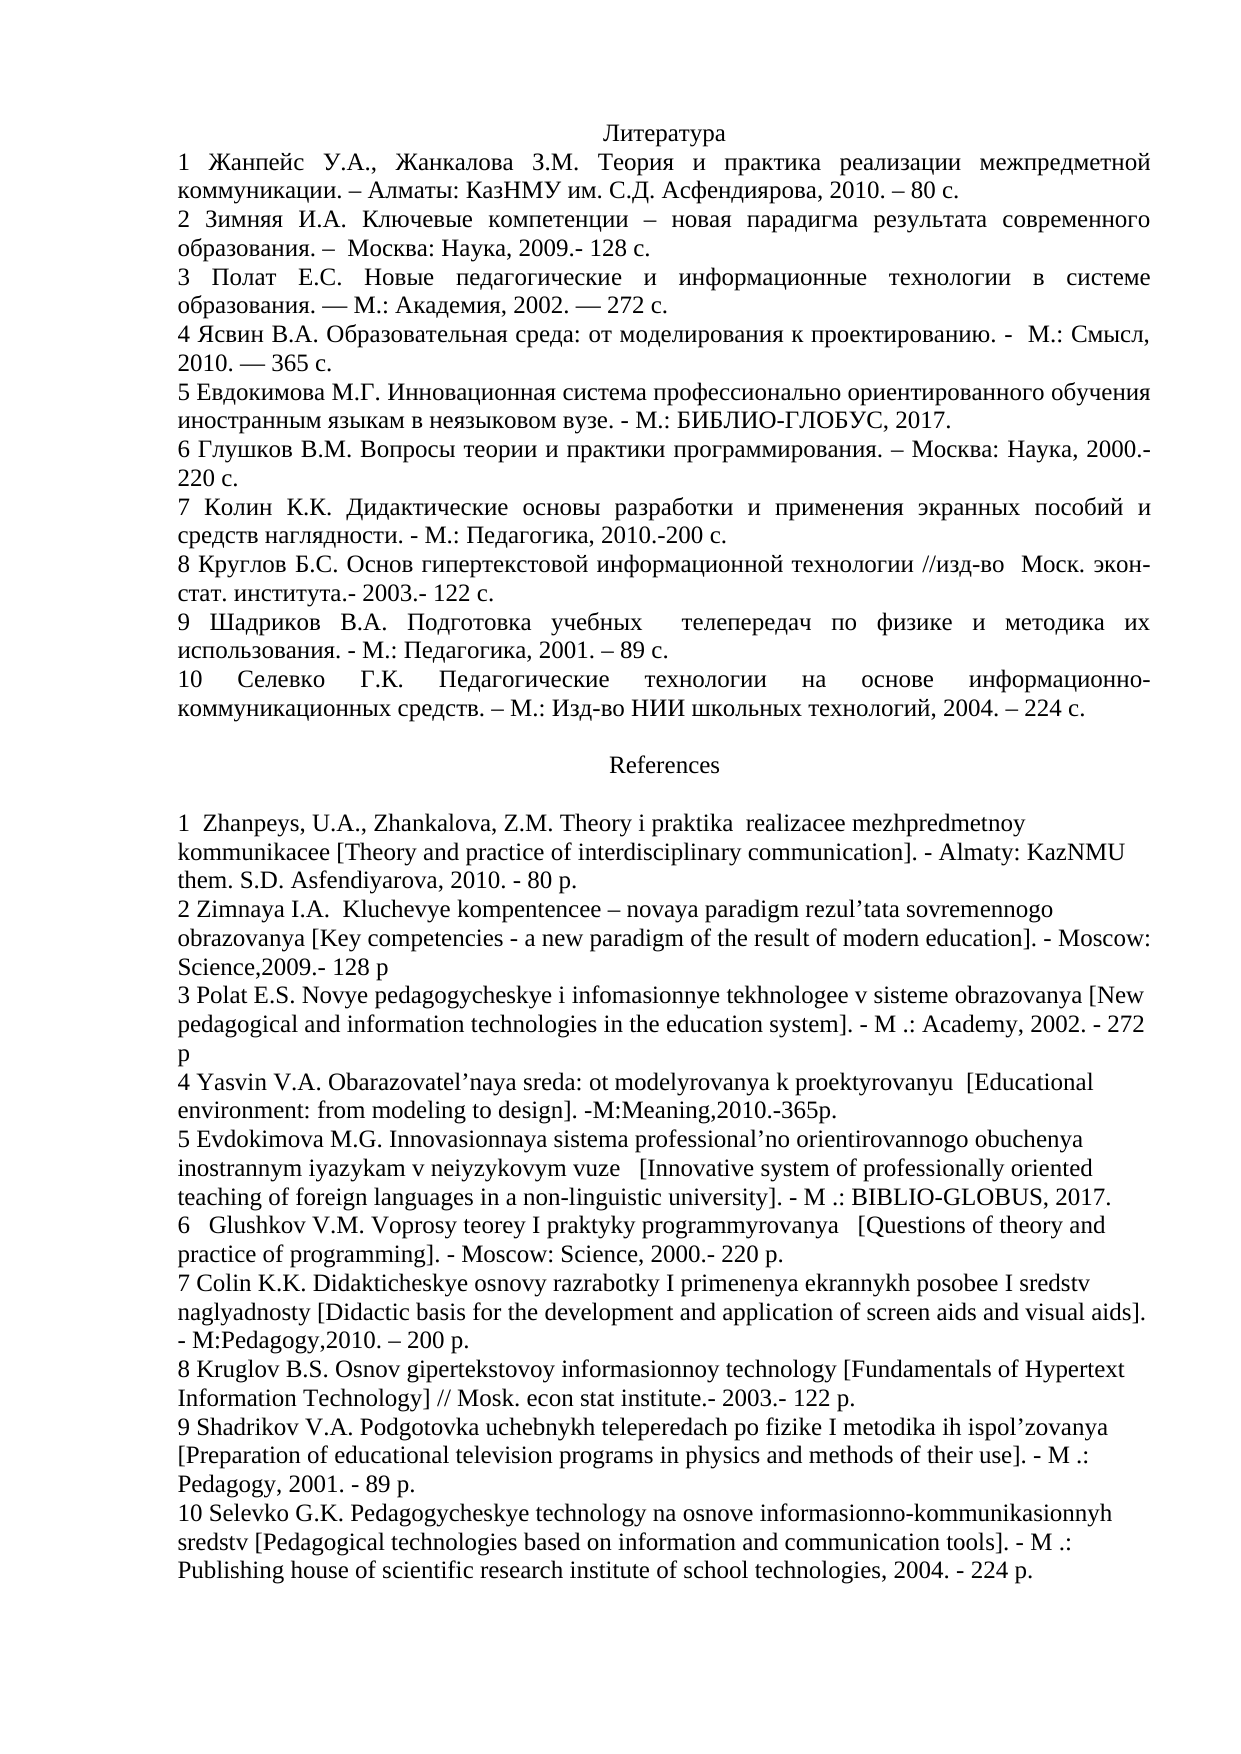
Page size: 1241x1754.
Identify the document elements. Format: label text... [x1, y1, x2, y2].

text 2 Zimnaya I.A. Kluchevye kompentencee – novaya paradigm rezul’tata sovremennogo obrazovanya [Key competencies - a new paradigm of the result of modern education]. - Moscow: Science,2009.- 128 p 3 Polat E.S. Novye pedagogycheskye i infomasionnye tekhnologee v sisteme obrazovanya [New pedagogical and information technologies in the education system]. - M .: Academy, 2002. - 272 p 4 Yasvin V.A. Obarazovatel’naya sreda: ot modelyrovanya k proektyrovanyu [Educational environment: from modeling to design]. -M:Meaning,2010.-365p. 5 Evdokimova M.G. Innovasionnaya sistema professional’no orientirovannogo obuchenya inostrannym iyazykam v neiyzykovym vuze [Innovative system of professionally oriented teaching of foreign languages ​​in a non-linguistic university]. - M .: BIBLIO-GLOBUS, 2017. 6 Glushkov V.M. Voprosy teorey I praktyky programmyrovanya [Questions of theory and practice of programming]. - Moscow: Science, 2000.- 220 p. 7 Colin K.K. Didakticheskye osnovy razrabotky I primenenya ekrannykh posobee I sredstv naglyadnosty [Didactic basis for the development and application of screen aids and visual aids]. - M:Pedagogy,2010. – 200 p. 8 Kruglov B.S. Osnov gipertekstovoy informasionnoy technology [Fundamentals of Hypertext Information Technology] // Mosk. econ stat institute.- 2003.- 122 p. 9 Shadrikov V.A. Podgotovka uchebnykh teleperedach po fizike I metodika ih ispol’zovanya [Preparation of educational television programs in physics and methods of their use]. - M .: Pedagogy, 2001. - 89 p. 10 Selevko G.K. Pedagogycheskye technology na osnove informasionno-kommunikasionnyh sredstv [Pedagogical technologies based on information and communication tools]. - M .: Publishing house of scientific research institute of school technologies, 2004. - 224 p. [177, 894, 1152, 1584]
text 1 Жанпейс У.А., Жанкалова З.М. Теория и практика реализации межпредметной коммуникации. – Алматы: КазНМУ им. С.Д. Асфендиярова, 2010. – 80 с. [177, 147, 1152, 204]
text 3 Полат Е.С. Новые педагогические и информационные технологии в системе образования. — М.: Академия, 2002. — 272 с. [177, 262, 1152, 319]
text 4 Ясвин В.А. Образовательная среда: от моделирования к проектированию. - М.: Смысл, 2010. — 365 с. [177, 319, 1152, 377]
text 10 Селевко Г.К. Педагогические технологии на основе информационно-коммуникационных средств. – М.: Изд-во НИИ школьных технологий, 2004. – 224 с. [177, 664, 1152, 722]
text 7 Колин К.К. Дидактические основы разработки и применения экранных пособий и средств наглядности. - М.: Педагогика, 2010.-200 с. [177, 492, 1152, 549]
text 9 Шадриков В.А. Подготовка учебных телепередач по физике и методика их использования. - М.: Педагогика, 2001. – 89 с. [177, 607, 1152, 664]
text References [177, 751, 1152, 779]
text 6 Глушков В.М. Вопросы теории и практики программирования. – Москва: Наука, 2000.- 220 с. [177, 434, 1152, 492]
text 1 Zhanpeys, U.A., Zhankalova, Z.M. Theory i praktika realizacee mezhpredmetnoy kommunikacee [Theory and practice of interdisciplinary communication]. - Almaty: KazNMU them. S.D. Asfendiyarova, 2010. - 80 p. [177, 808, 1152, 894]
text 8 Круглов Б.С. Основ гипертекстовой информационной технологии //изд-во Моск. экон-стат. института.- 2003.- 122 с. [177, 549, 1152, 607]
text 5 Евдокимова М.Г. Инновационная система профессионально ориентированного обучения иностранным языкам в неязыковом вузе. - М.: БИБЛИО-ГЛОБУС, 2017. [177, 377, 1152, 434]
text 2 Зимняя И.А. Ключевые компетенции – новая парадигма результата современного образования. – Москва: Наука, 2009.- 128 с. [177, 204, 1152, 262]
text Литература [177, 118, 1152, 147]
